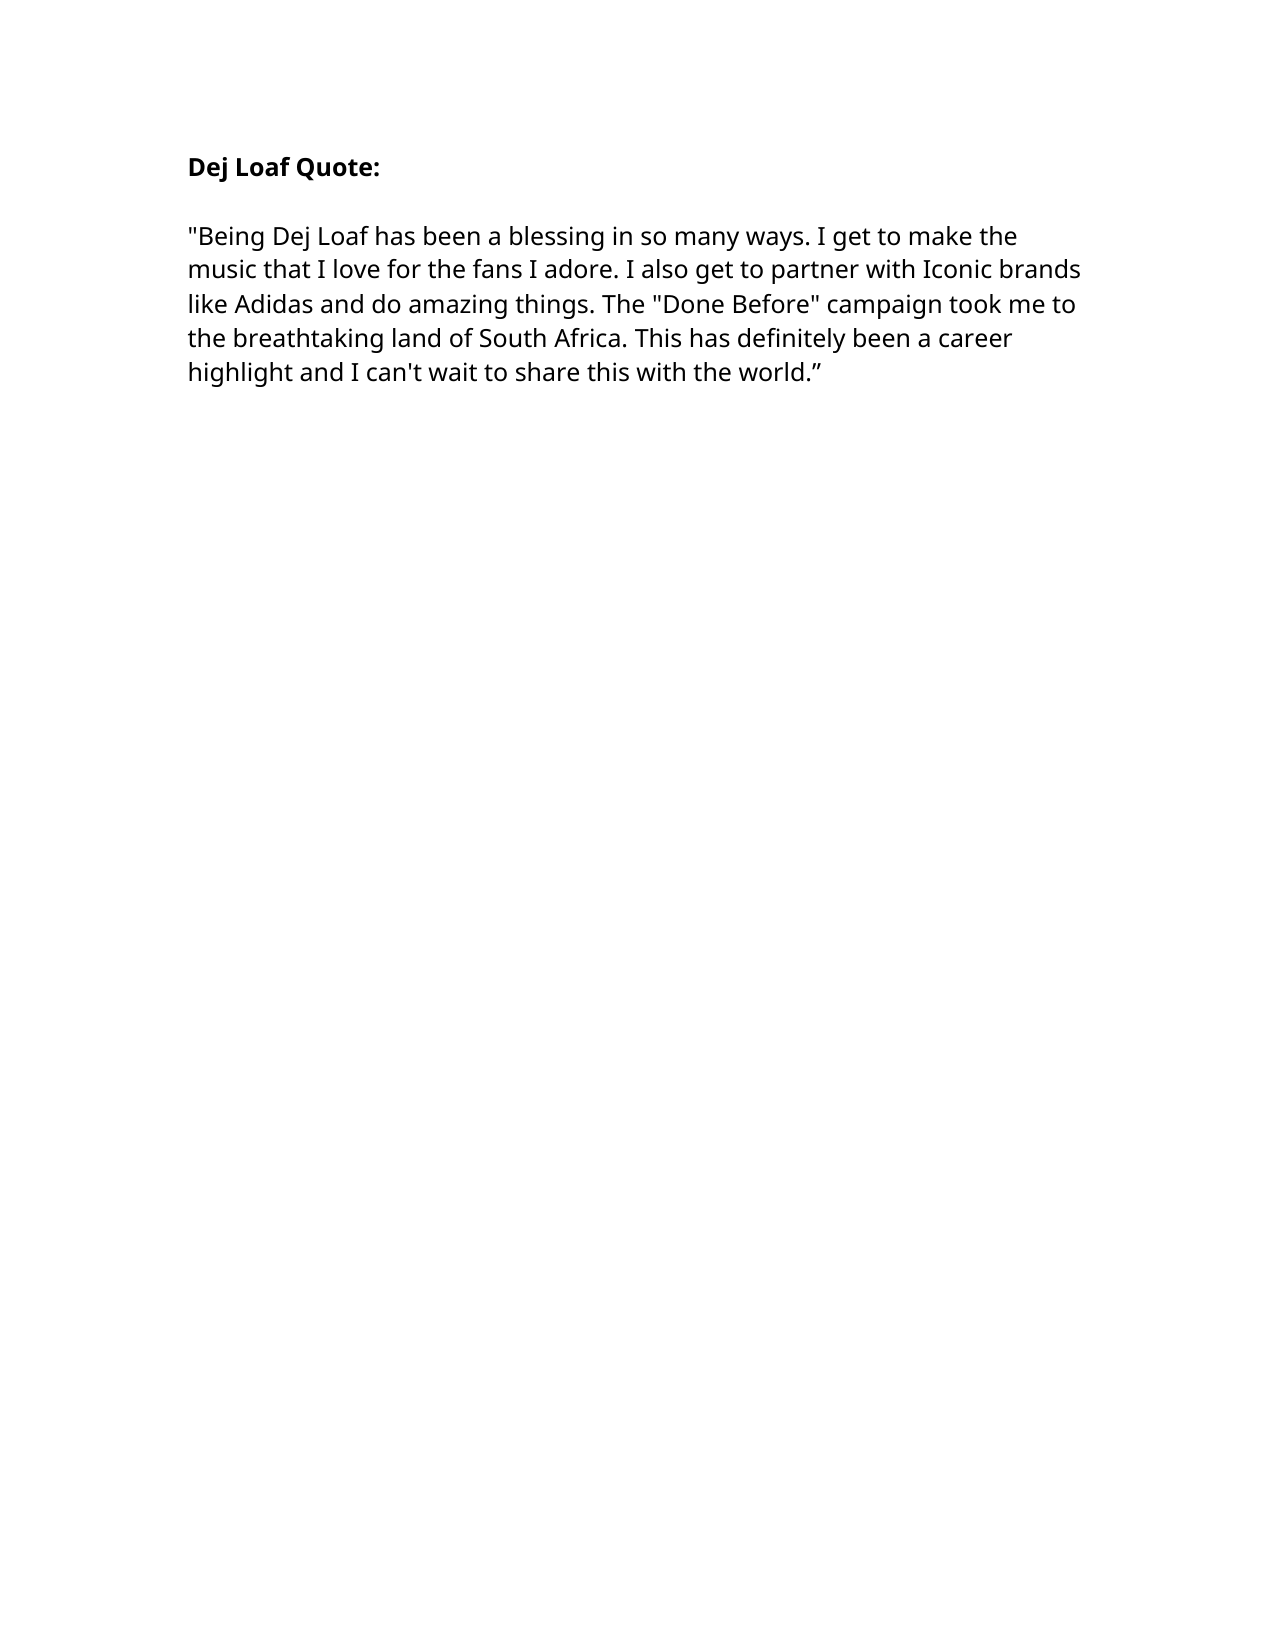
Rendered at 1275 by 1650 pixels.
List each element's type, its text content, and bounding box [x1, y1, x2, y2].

text "Being Dej Loaf has been a blessing in so many ways. I get to make the music that I love for the fans I adore. I also get to partner with Iconic brands like Adidas and do amazing things. The "Done Before" campaign took me to the breathtaking land of South Africa. This has definitely been a career highlight and I can't wait to share this with the world.” [187, 184, 1087, 388]
text Dej Loaf Quote: [187, 150, 1087, 184]
